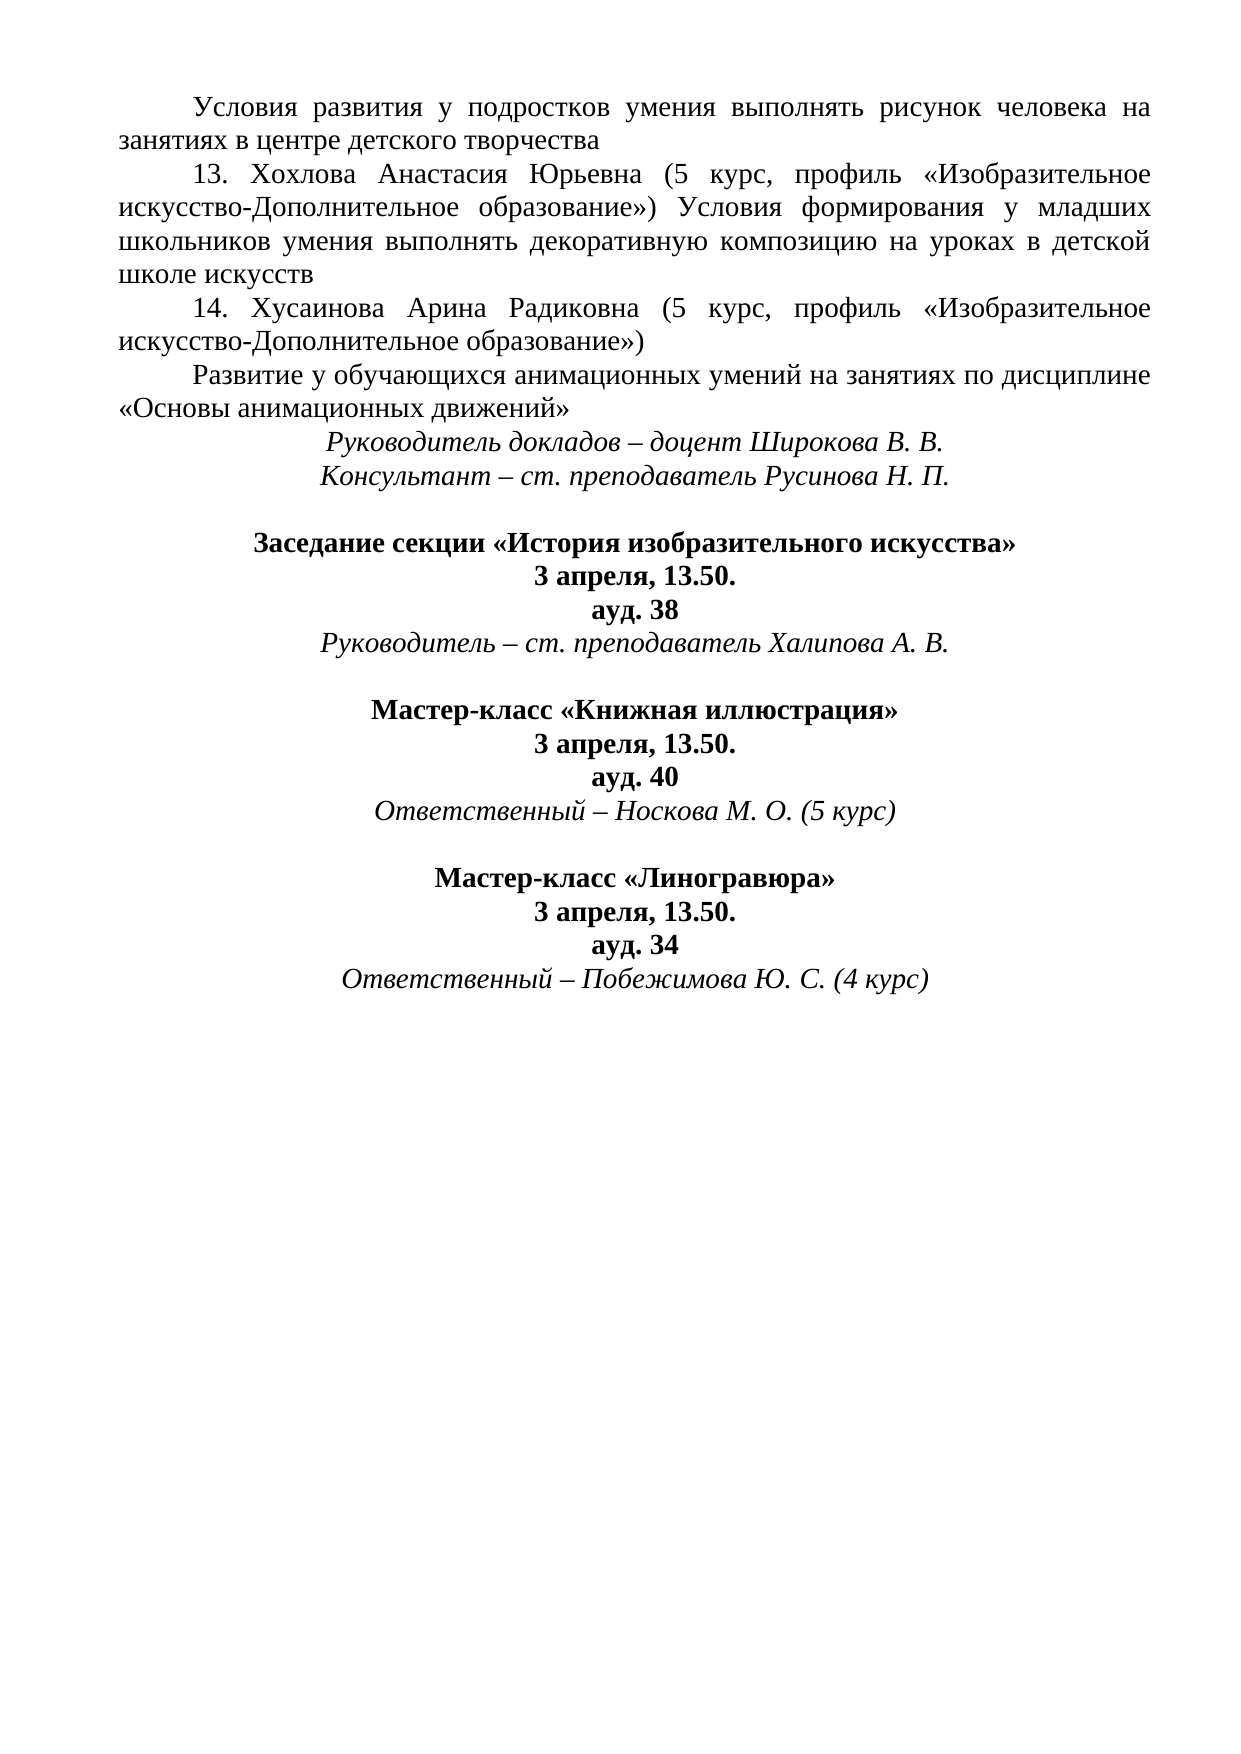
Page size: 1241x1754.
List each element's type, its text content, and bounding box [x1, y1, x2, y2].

text Заседание секции «История изобразительного искусства» [118, 525, 1152, 558]
text Мастер-класс «Книжная иллюстрация» [118, 692, 1152, 726]
text Мастер-класс «Линогравюра» [118, 860, 1152, 894]
text Руководитель докладов – доцент Широкова В. В. [118, 424, 1152, 458]
text Консультант – ст. преподаватель Русинова Н. П. [118, 458, 1152, 491]
text Развитие у обучающихся анимационных умений на занятиях по дисциплине «Основы анимационных движений» [118, 357, 1152, 424]
text 14. Хусаинова Арина Радиковна (5 курс, профиль «Изобразительное искусство-Дополнительное образование») [118, 290, 1152, 357]
text 3 апреля, 13.50. [118, 894, 1152, 927]
text Руководитель – ст. преподаватель Халипова А. В. [118, 625, 1152, 659]
text Ответственный – Побежимова Ю. С. (4 курс) [118, 961, 1152, 994]
text 3 апреля, 13.50. [118, 726, 1152, 759]
text 13. Хохлова Анастасия Юрьевна (5 курс, профиль «Изобразительное искусство-Дополнительное образование») Условия формирования у младших школьников умения выполнять декоративную композицию на уроках в детской школе искусств [118, 156, 1152, 290]
text ауд. 40 [118, 759, 1152, 793]
text Ответственный – Носкова М. О. (5 курс) [118, 793, 1152, 827]
text ауд. 38 [118, 592, 1152, 625]
text 3 апреля, 13.50. [118, 558, 1152, 592]
text ауд. 34 [118, 927, 1152, 961]
text Условия развития у подростков умения выполнять рисунок человека на занятиях в центре детского творчества [118, 89, 1152, 156]
